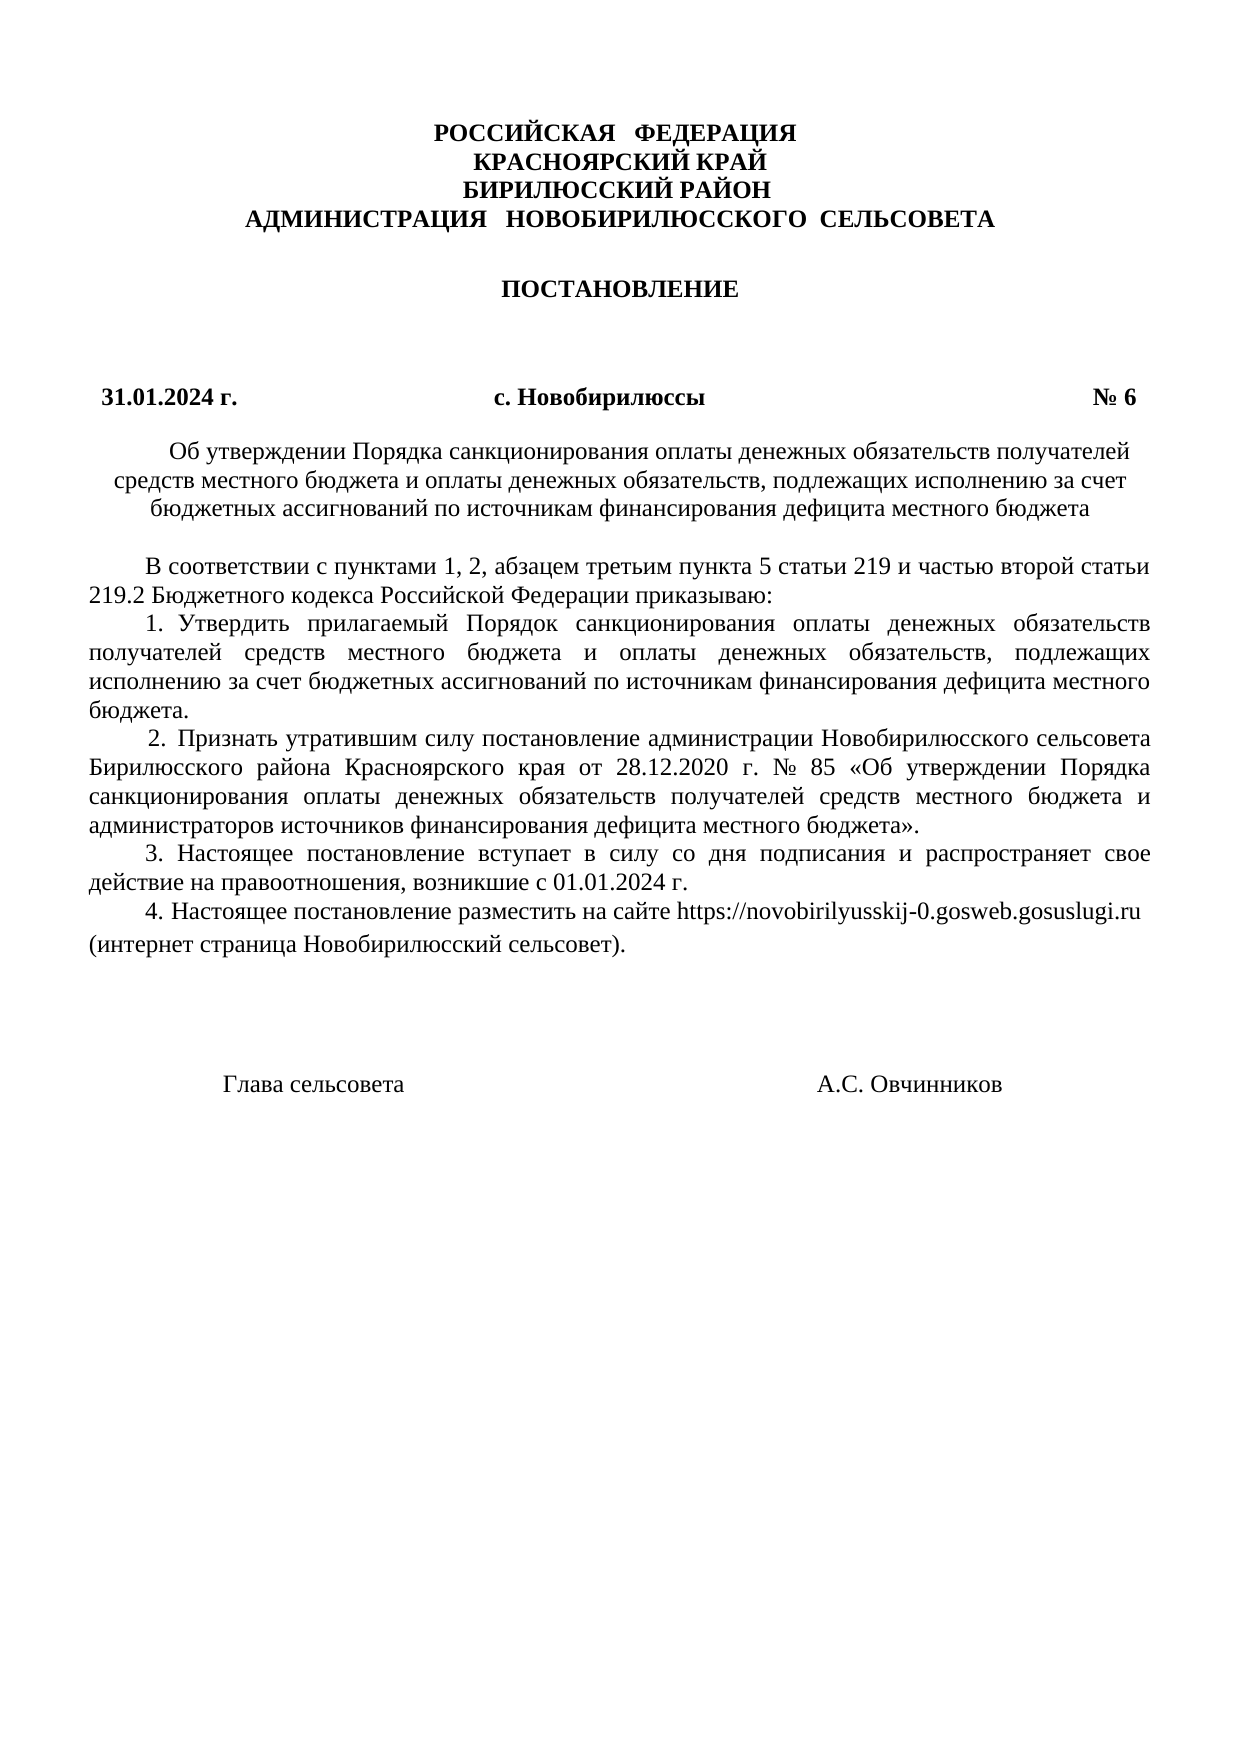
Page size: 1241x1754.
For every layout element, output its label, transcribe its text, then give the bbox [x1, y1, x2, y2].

text 31.01.2024 г. с. Новобирилюссы № 6 [88, 382, 1152, 411]
text ПОСТАНОВЛЕНИЕ [88, 274, 1152, 303]
text Глава сельсовета А.С. Овчинников [88, 1069, 1152, 1098]
list Признать утратившим силу постановление администрации Новобирилюсского сельсовета Бирилюсского района Красноярского края от 28.12.2020 г. № 85 «Об утверждении Порядка санкционирования оплаты денежных обязательств получателей средств местного бюджета и администраторов источников финансирования дефицита местного бюджета». [88, 723, 1152, 838]
text В соответствии с пунктами 1, 2, абзацем третьим пункта 5 статьи 219 и частью второй статьи 219.2 Бюджетного кодекса Российской Федерации приказываю: [88, 551, 1152, 608]
title Об утверждении Порядка санкционирования оплаты денежных обязательств получателей средств местного бюджета и оплаты денежных обязательств, подлежащих исполнению за счет бюджетных ассигнований по источникам финансирования дефицита местного бюджета [88, 436, 1152, 522]
text КРАСНОЯРСКИЙ КРАЙ [88, 147, 1152, 176]
text РОССИЙСКАЯ ФЕДЕРАЦИЯ [177, 118, 1152, 147]
text 3. Настоящее постановление вступает в силу со дня подписания и распространяет свое действие на правоотношения, возникшие с 01.01.2024 г. [88, 838, 1152, 896]
text БИРИЛЮССКИЙ РАЙОН АДМИНИСТРАЦИЯ НОВОБИРИЛЮССКОГО СЕЛЬСОВЕТА [88, 176, 1152, 233]
list Утвердить прилагаемый Порядок санкционирования оплаты денежных обязательств получателей средств местного бюджета и оплаты денежных обязательств, подлежащих исполнению за счет бюджетных ассигнований по источникам финансирования дефицита местного бюджета. [88, 608, 1152, 723]
text 4. Настоящее постановление разместить на сайте https://novobirilyusskij-0.gosweb.gosuslugi.ru (интернет страница Новобирилюсский сельсовет). [88, 896, 1152, 958]
